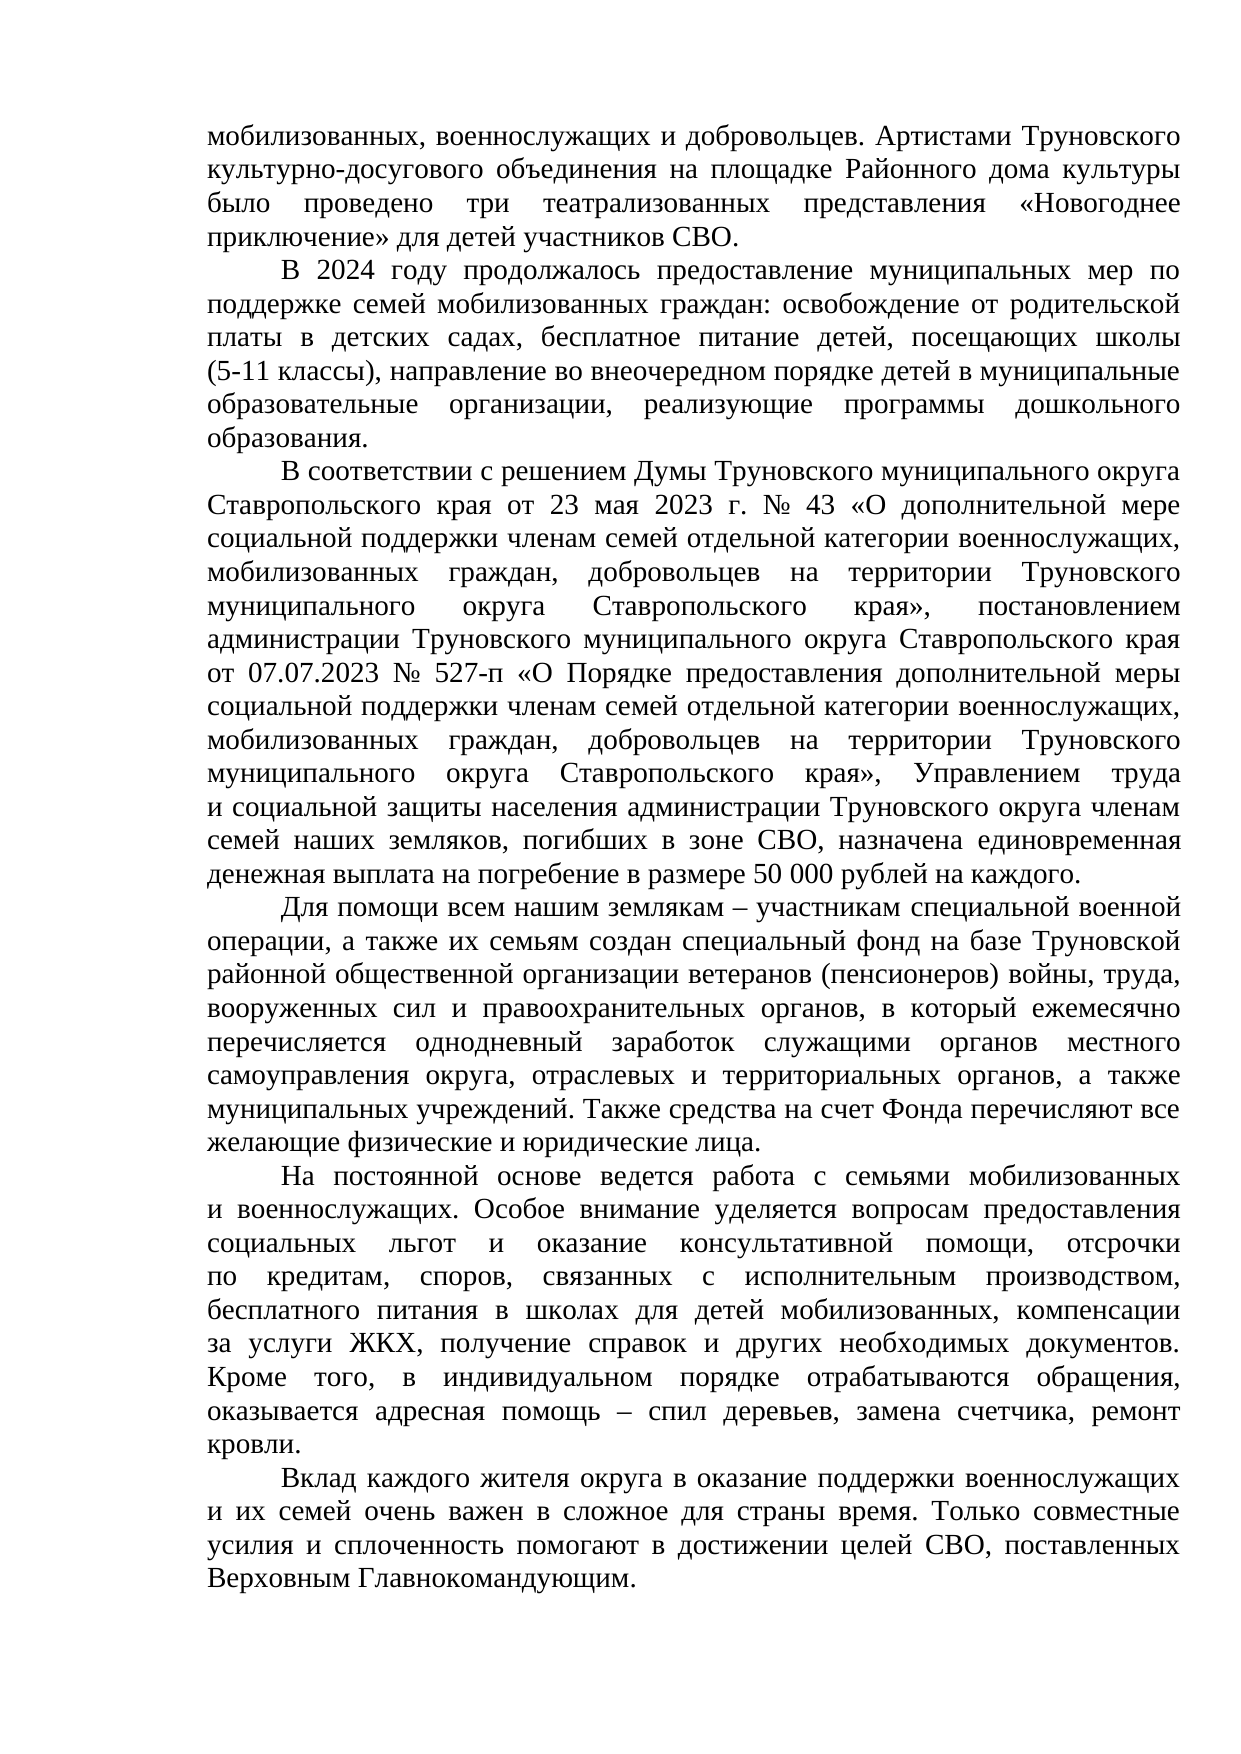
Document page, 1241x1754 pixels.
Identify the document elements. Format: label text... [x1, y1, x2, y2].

text Для помощи всем нашим землякам – участникам специальной военной операции, а также их семьям создан специальный фонд на базе Труновской районной общественной организации ветеранов (пенсионеров) войны, труда, вооруженных сил и правоохранительных органов, в который ежемесячно перечисляется однодневный заработок служащими органов местного самоуправления округа, отраслевых и территориальных органов, а также муниципальных учреждений. Также средства на счет Фонда перечисляют все желающие физические и юридические лица. [207, 889, 1181, 1158]
text На постоянной основе ведется работа с семьями мобилизованных и военнослужащих. Особое внимание уделяется вопросам предоставления социальных льгот и оказание консультативной помощи, отсрочки по кредитам, споров, связанных с исполнительным производством, бесплатного питания в школах для детей мобилизованных, компенсации за услуги ЖКХ, получение справок и других необходимых документов. Кроме того, в индивидуальном порядке отрабатываются обращения, оказывается адресная помощь – спил деревьев, замена счетчика, ремонт кровли. [207, 1158, 1181, 1460]
text В 2024 году продолжалось предоставление муниципальных мер по поддержке семей мобилизованных граждан: освобождение от родительской платы в детских садах, бесплатное питание детей, посещающих школы (5-11 классы), направление во внеочередном порядке детей в муниципальные образовательные организации, реализующие программы дошкольного образования. [207, 252, 1181, 453]
text Вклад каждого жителя округа в оказание поддержки военнослужащих и их семей очень важен в сложное для страны время. Только совместные усилия и сплоченность помогают в достижении целей СВО, поставленных Верховным Главнокомандующим. [207, 1460, 1181, 1594]
text В соответствии с решением Думы Труновского муниципального округа Ставропольского края от 23 мая 2023 г. № 43 «О дополнительной мере социальной поддержки членам семей отдельной категории военнослужащих, мобилизованных граждан, добровольцев на территории Труновского муниципального округа Ставропольского края», постановлением администрации Труновского муниципального округа Ставропольского края от 07.07.2023 № 527-п «О Порядке предоставления дополнительной меры социальной поддержки членам семей отдельной категории военнослужащих, мобилизованных граждан, добровольцев на территории Труновского муниципального округа Ставропольского края», Управлением труда и социальной защиты населения администрации Труновского округа членам семей наших земляков, погибших в зоне СВО, назначена единовременная денежная выплата на погребение в размере 50 000 рублей на каждого. [207, 453, 1181, 889]
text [207, 118, 1181, 252]
